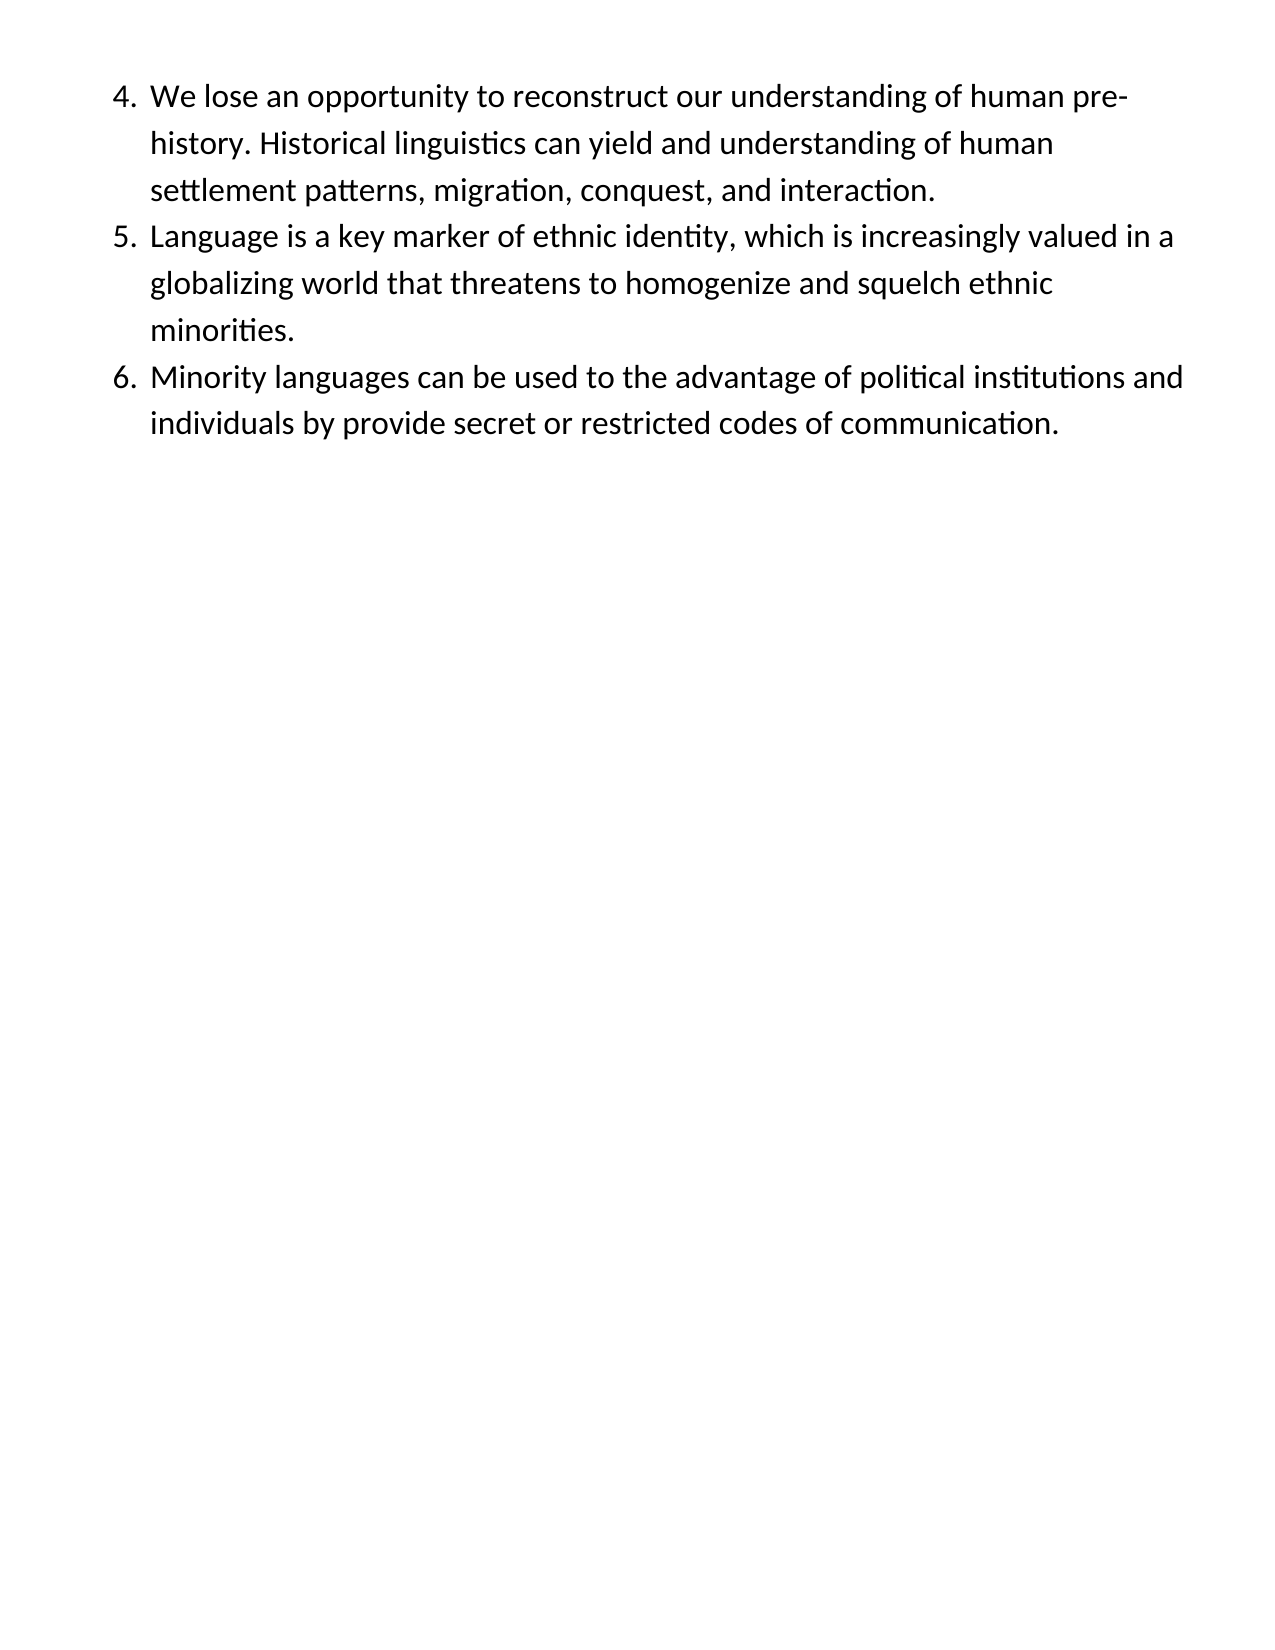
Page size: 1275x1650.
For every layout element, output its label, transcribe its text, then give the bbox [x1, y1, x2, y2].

list Minority languages can be used to the advantage of political institutions and individuals by provide secret or restricted codes of communication. [112, 356, 1200, 443]
list Language is a key marker of ethnic identity, which is increasingly valued in a globalizing world that threatens to homogenize and squelch ethnic minorities. [112, 215, 1200, 349]
list We lose an opportunity to reconstruct our understanding of human pre-history. Historical linguistics can yield and understanding of human settlement patterns, migration, conquest, and interaction. [112, 75, 1200, 209]
